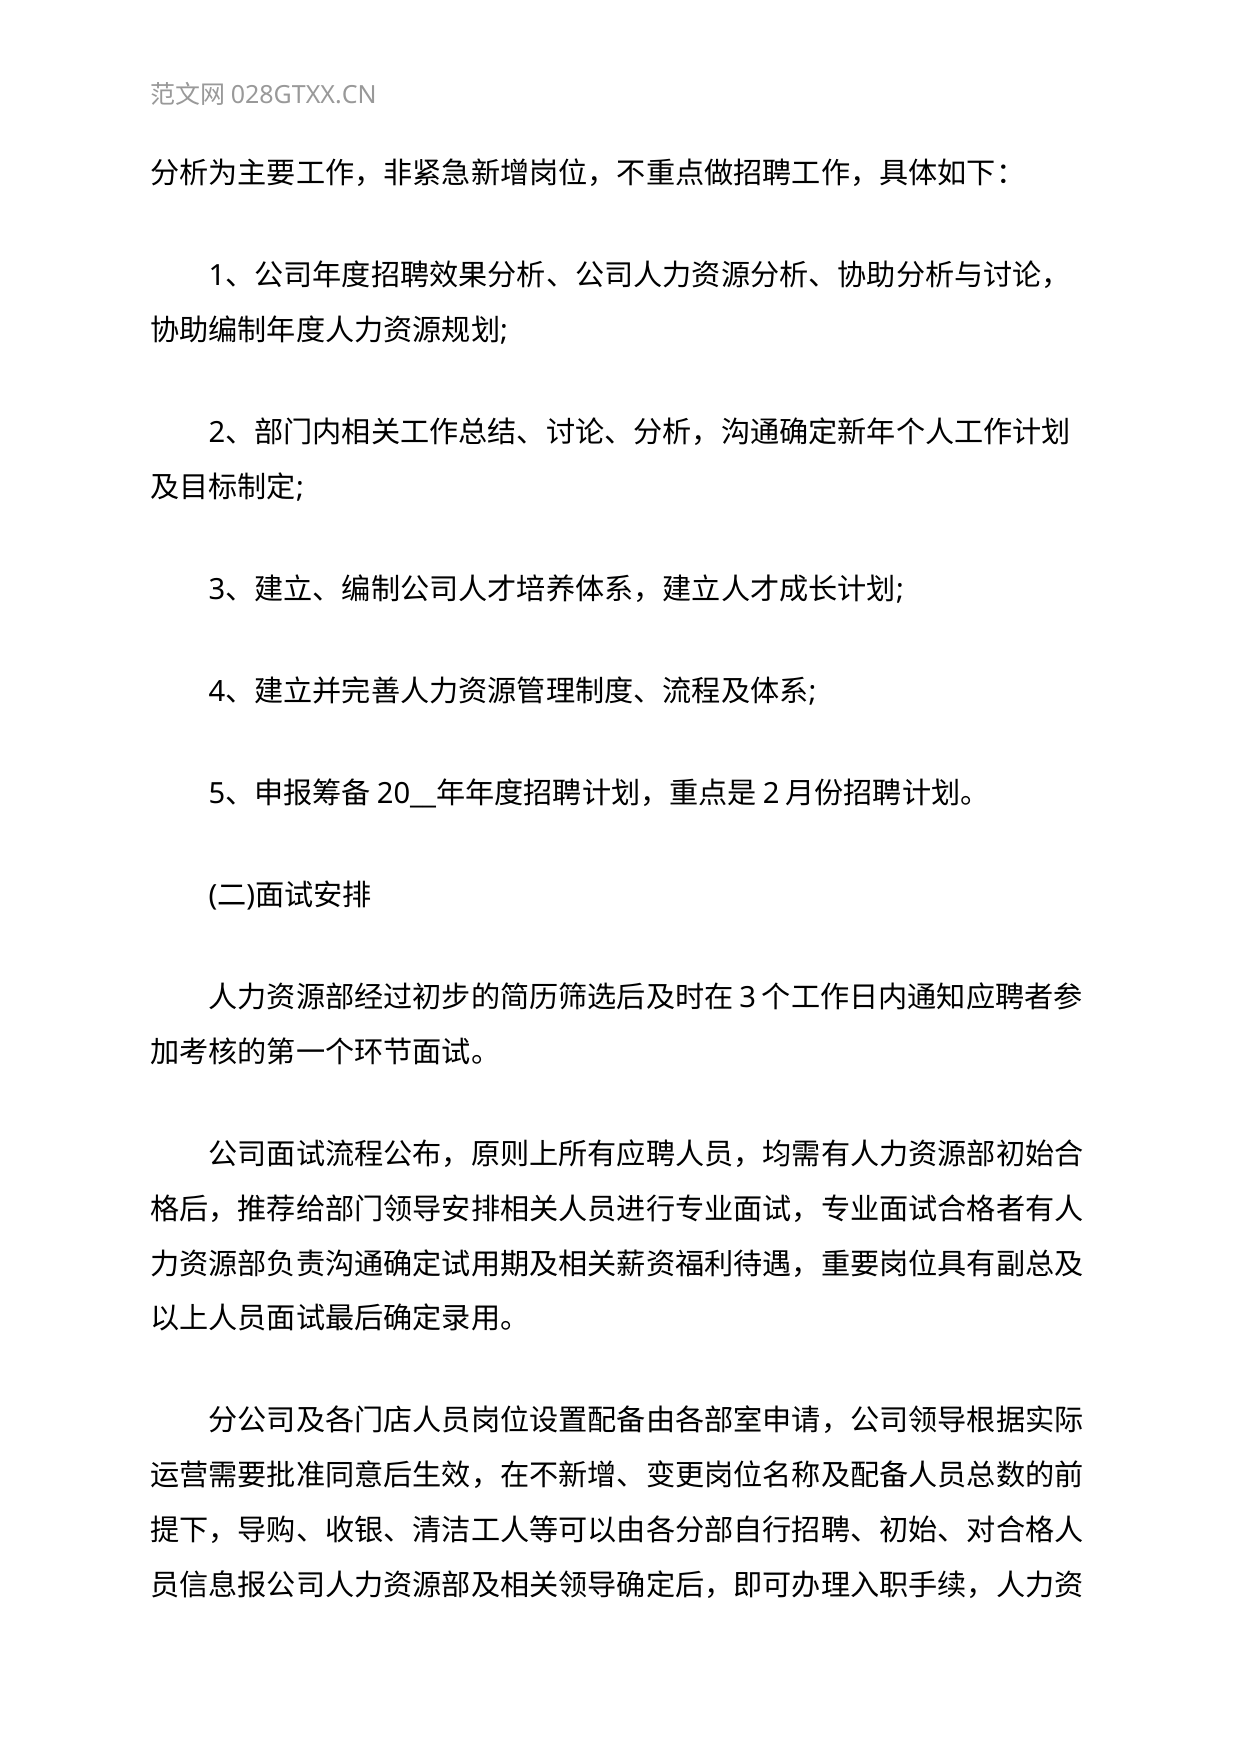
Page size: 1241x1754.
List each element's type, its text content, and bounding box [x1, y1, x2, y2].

text 4、建立并完善人力资源管理制度、流程及体系; [150, 668, 1090, 710]
text 3、建立、编制公司人才培养体系，建立人才成长计划; [150, 566, 1090, 608]
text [150, 1397, 1090, 1604]
text (二)面试安排 [150, 872, 1090, 914]
text 5、申报筹备20__年年度招聘计划，重点是2月份招聘计划。 [150, 770, 1090, 812]
text 1、公司年度招聘效果分析、公司人力资源分析、协助分析与讨论，协助编制年度人力资源规划; [150, 252, 1090, 349]
text 人力资源部经过初步的简历筛选后及时在3个工作日内通知应聘者参加考核的第一个环节面试。 [150, 974, 1090, 1071]
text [150, 150, 1090, 192]
text 2、部门内相关工作总结、讨论、分析，沟通确定新年个人工作计划及目标制定; [150, 409, 1090, 506]
text 公司面试流程公布，原则上所有应聘人员，均需有人力资源部初始合格后，推荐给部门领导安排相关人员进行专业面试，专业面试合格者有人力资源部负责沟通确定试用期及相关薪资福利待遇，重要岗位具有副总及以上人员面试最后确定录用。 [150, 1130, 1090, 1337]
